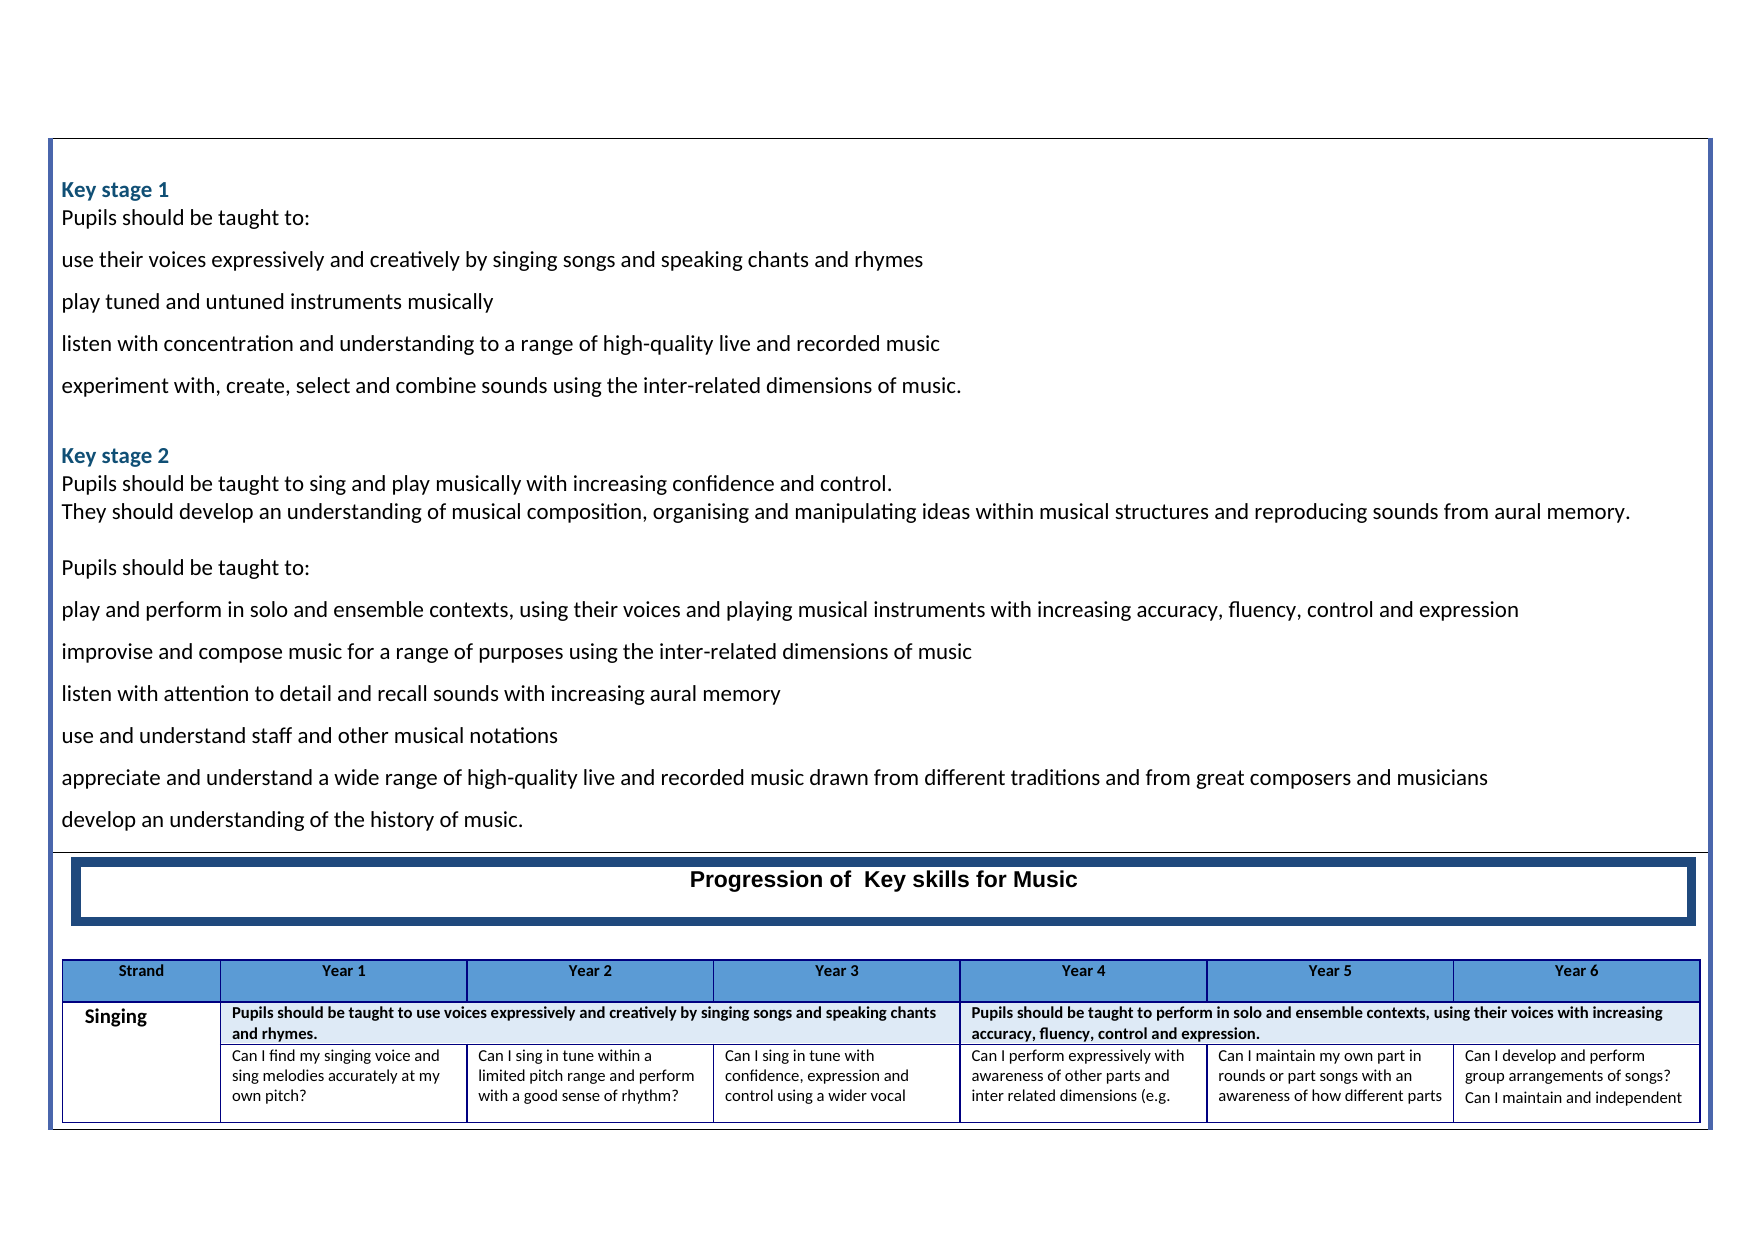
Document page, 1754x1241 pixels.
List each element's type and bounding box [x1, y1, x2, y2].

table_cell [53, 853, 1708, 1129]
table_cell [53, 139, 1708, 852]
